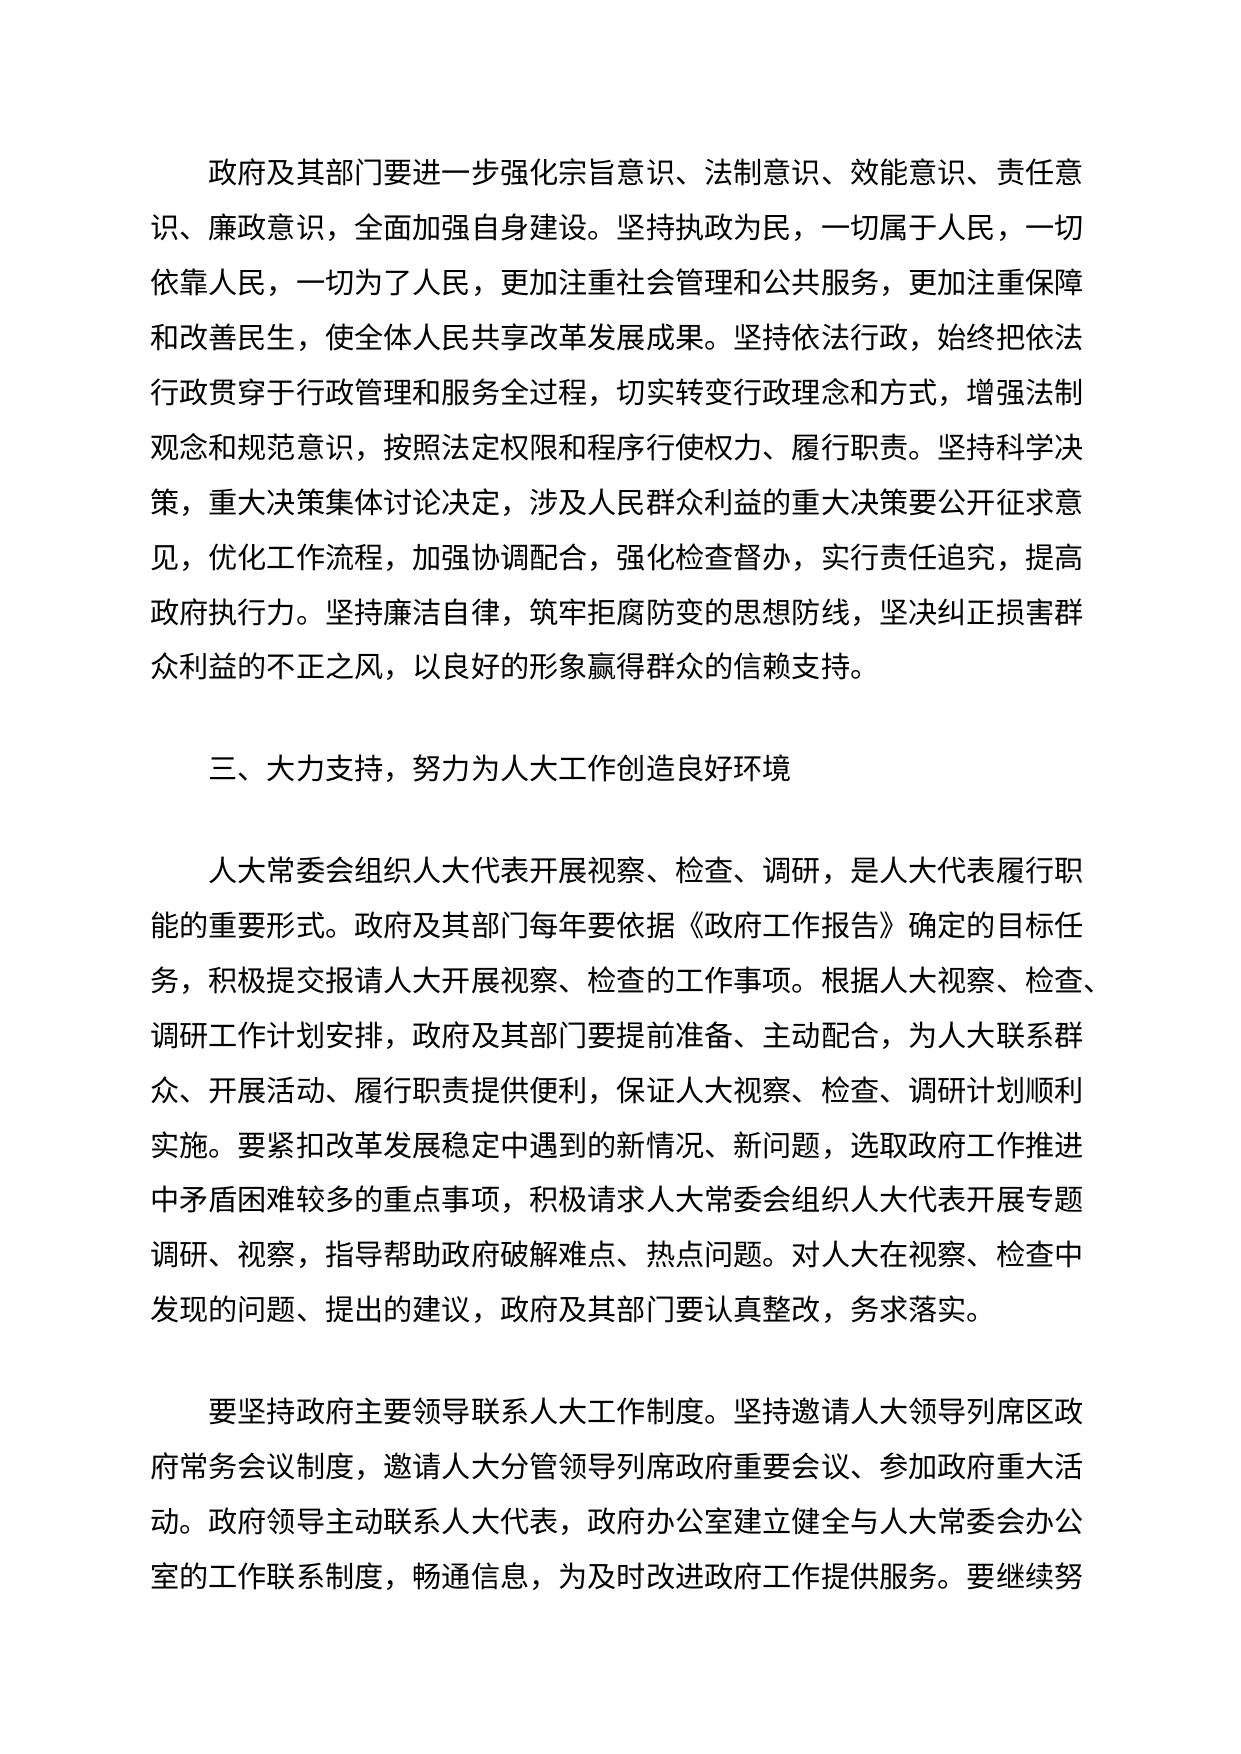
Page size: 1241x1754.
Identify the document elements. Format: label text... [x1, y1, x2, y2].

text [150, 1388, 1090, 1596]
text 政府及其部门要进一步强化宗旨意识、法制意识、效能意识、责任意识、廉政意识，全面加强自身建设。坚持执政为民，一切属于人民，一切依靠人民，一切为了人民，更加注重社会管理和公共服务，更加注重保障和改善民生，使全体人民共享改革发展成果。坚持依法行政，始终把依法行政贯穿于行政管理和服务全过程，切实转变行政理念和方式，增强法制观念和规范意识，按照法定权限和程序行使权力、履行职责。坚持科学决策，重大决策集体讨论决定，涉及人民群众利益的重大决策要公开征求意见，优化工作流程，加强协调配合，强化检查督办，实行责任追究，提高政府执行力。坚持廉洁自律，筑牢拒腐防变的思想防线，坚决纠正损害群众利益的不正之风，以良好的形象赢得群众的信赖支持。 [150, 150, 1090, 686]
text 三、大力支持，努力为人大工作创造良好环境 [150, 746, 1090, 788]
text 人大常委会组织人大代表开展视察、检查、调研，是人大代表履行职能的重要形式。政府及其部门每年要依据《政府工作报告》确定的目标任务，积极提交报请人大开展视察、检查的工作事项。根据人大视察、检查、调研工作计划安排，政府及其部门要提前准备、主动配合，为人大联系群众、开展活动、履行职责提供便利，保证人大视察、检查、调研计划顺利实施。要紧扣改革发展稳定中遇到的新情况、新问题，选取政府工作推进中矛盾困难较多的重点事项，积极请求人大常委会组织人大代表开展专题调研、视察，指导帮助政府破解难点、热点问题。对人大在视察、检查中发现的问题、提出的建议，政府及其部门要认真整改，务求落实。 [150, 848, 1090, 1329]
